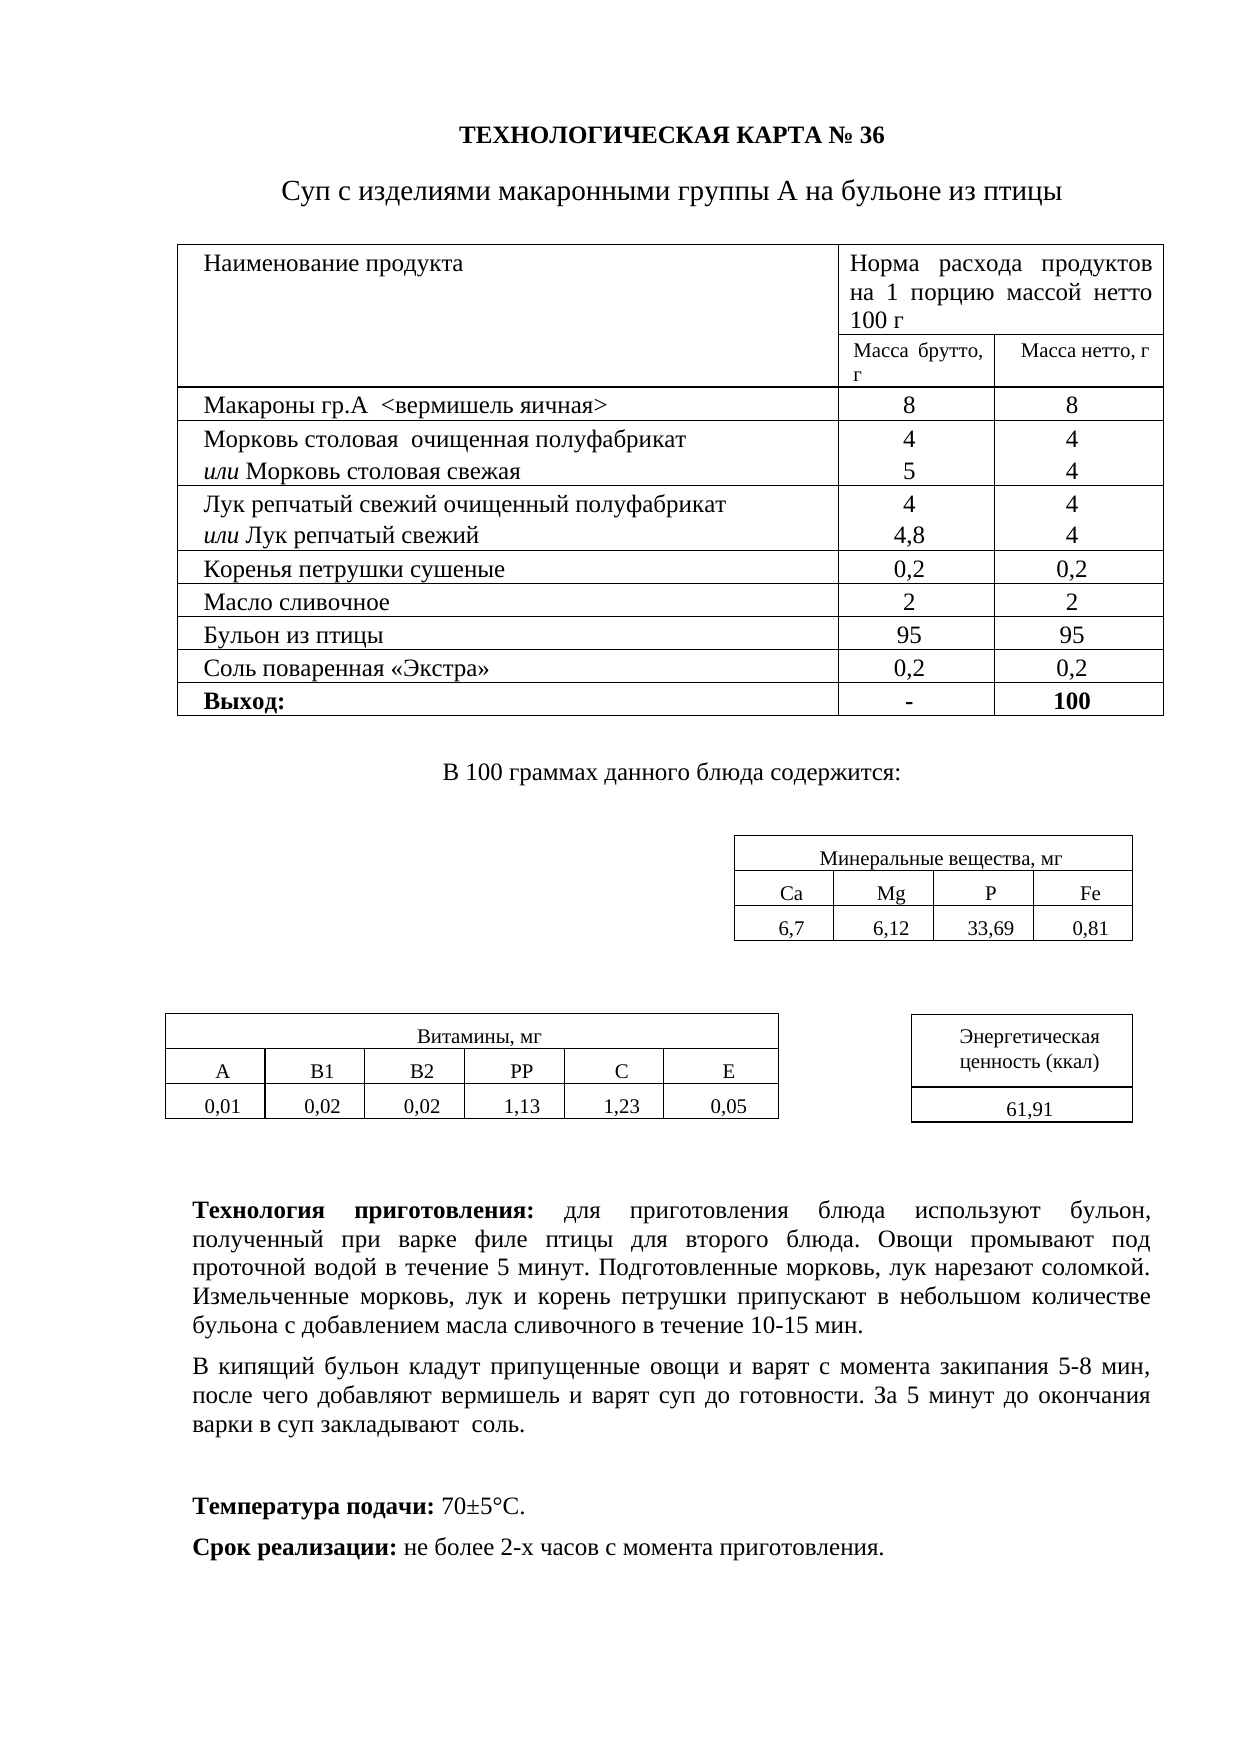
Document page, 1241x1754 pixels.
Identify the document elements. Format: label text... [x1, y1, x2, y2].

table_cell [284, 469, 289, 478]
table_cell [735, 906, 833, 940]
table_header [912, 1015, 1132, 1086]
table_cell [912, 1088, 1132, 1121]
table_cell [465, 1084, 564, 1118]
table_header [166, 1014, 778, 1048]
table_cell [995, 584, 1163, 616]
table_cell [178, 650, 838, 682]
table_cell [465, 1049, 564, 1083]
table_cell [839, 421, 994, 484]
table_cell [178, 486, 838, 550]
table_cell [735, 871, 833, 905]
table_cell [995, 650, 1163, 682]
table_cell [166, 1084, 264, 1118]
text Температура подачи: 70±5°С. [192, 1491, 1152, 1520]
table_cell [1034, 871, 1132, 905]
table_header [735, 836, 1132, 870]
text Технология приготовления: для приготовления блюда используют бульон, полученный при варке филе птицы для второго блюда. Овощи промывают под проточной водой в течение 5 минут. Подготовленные морковь, лук нарезают соломкой. Измельченные морковь, лук и корень петрушки припускают в небольшом количестве бульона с добавлением масла сливочного в течение 10-15 мин. [192, 1195, 1152, 1339]
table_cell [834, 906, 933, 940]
text Срок реализации: не более 2-х часов с момента приготовления. [192, 1532, 1152, 1561]
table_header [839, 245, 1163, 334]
text Суп с изделиями макаронными группы А на бульоне из птицы [192, 173, 1152, 207]
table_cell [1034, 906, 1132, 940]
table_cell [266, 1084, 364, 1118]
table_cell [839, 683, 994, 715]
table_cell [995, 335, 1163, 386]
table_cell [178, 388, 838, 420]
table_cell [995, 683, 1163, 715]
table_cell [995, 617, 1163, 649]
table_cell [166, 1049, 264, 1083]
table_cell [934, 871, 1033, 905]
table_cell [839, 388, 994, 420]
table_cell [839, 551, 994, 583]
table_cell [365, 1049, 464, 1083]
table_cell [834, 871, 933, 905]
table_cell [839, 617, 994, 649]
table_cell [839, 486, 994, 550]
text В кипящий бульон кладут припущенные овощи и варят с момента закипания 5-8 мин, после чего добавляют вермишель и варят суп до готовности. За 5 минут до окончания варки в суп закладывают соль. [192, 1351, 1152, 1437]
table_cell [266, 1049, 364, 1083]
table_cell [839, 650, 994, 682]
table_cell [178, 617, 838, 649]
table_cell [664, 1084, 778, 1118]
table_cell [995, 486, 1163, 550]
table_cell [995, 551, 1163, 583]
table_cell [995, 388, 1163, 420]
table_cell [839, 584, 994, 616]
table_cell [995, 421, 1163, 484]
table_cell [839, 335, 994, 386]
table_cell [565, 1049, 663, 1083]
text ТЕХНОЛОГИЧЕСКАЯ КАРТА № 36 [192, 120, 1152, 148]
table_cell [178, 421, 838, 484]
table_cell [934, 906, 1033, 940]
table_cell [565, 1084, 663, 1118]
text В 100 граммах данного блюда содержится: [192, 757, 1152, 786]
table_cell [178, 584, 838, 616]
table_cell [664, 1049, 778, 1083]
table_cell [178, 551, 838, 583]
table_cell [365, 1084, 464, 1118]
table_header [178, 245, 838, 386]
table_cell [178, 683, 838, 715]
